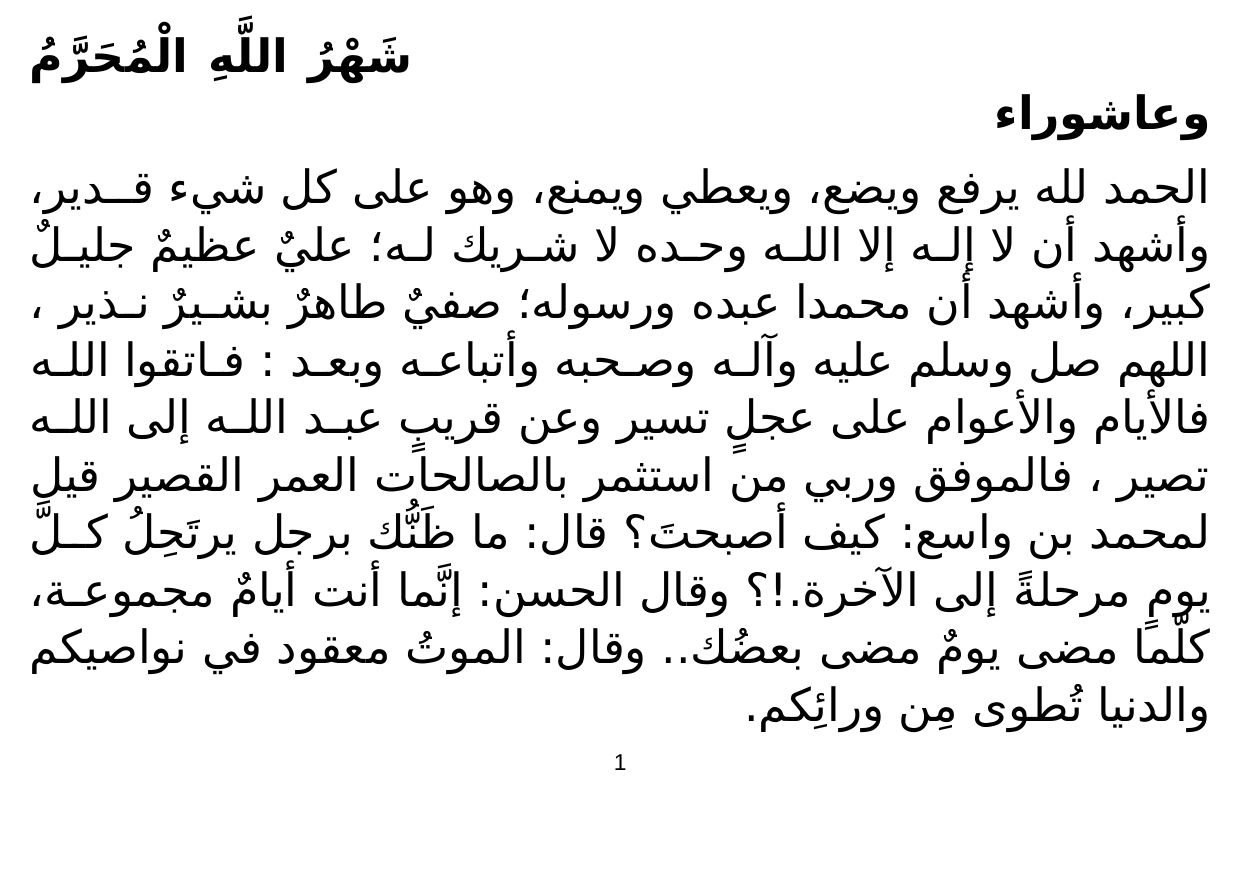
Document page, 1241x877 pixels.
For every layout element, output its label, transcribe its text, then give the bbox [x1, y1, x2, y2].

text شَهْرُ اللَّهِ الْمُحَرَّمُ وعاشوراء [29, 29, 1211, 140]
text الحمد لله يرفع ويضع، ويعطي ويمنع، وهو على كل شيء قدير، وأشهد أن لا إله إلا الله وحده لا شريك له؛ عليٌ عظيمٌ جليلٌ كبير، وأشهد أن محمدا عبده ورسوله؛ صفيٌ طاهرٌ بشيرٌ نذير ، اللهم صل وسلم عليه وآله وصحبه وأتباعه وبعد : فاتقوا الله فالأيام والأعوام على عجلٍ تسير وعن قريبٍ عبد الله إلى الله تصير ، فالموفق وربي من استثمر بالصالحات العمر القصير قيل لمحمد بن واسع: كيف أصبحتَ؟ قال: ما ظَنُّك برجل يرتَحِلُ كلَّ يومٍ مرحلةً إلى الآخرة.!؟ وقال الحسن: إنَّما أنت أيامٌ مجموعة، كلّما مضى يومٌ مضى بعضُك.. وقال: الموتُ معقود في نواصيكم والدنيا تُطوى مِن ورائِكم. [29, 161, 1211, 732]
